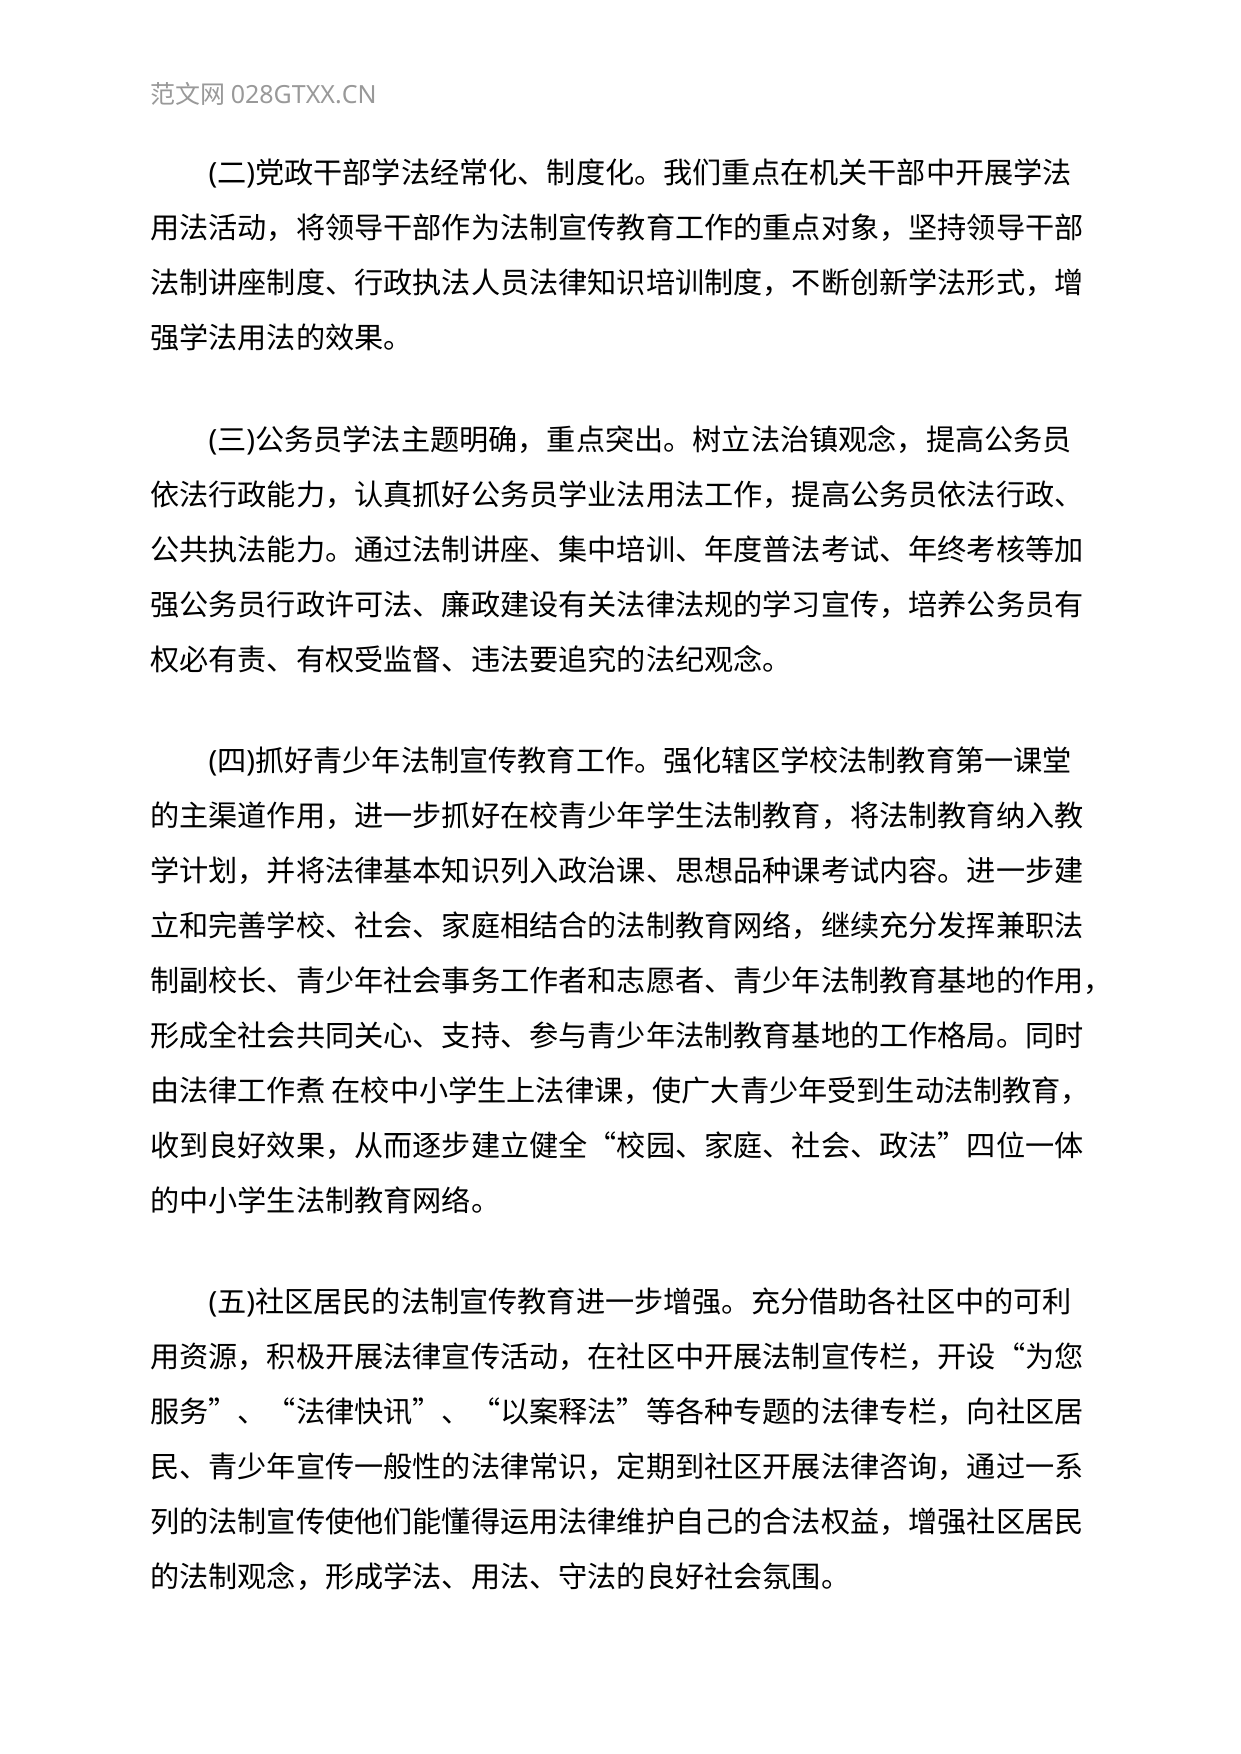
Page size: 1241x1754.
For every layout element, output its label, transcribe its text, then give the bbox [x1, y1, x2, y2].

text (三)公务员学法主题明确，重点突出。树立法治镇观念，提高公务员依法行政能力，认真抓好公务员学业法用法工作，提高公务员依法行政、公共执法能力。通过法制讲座、集中培训、年度普法考试、年终考核等加强公务员行政许可法、廉政建设有关法律法规的学习宣传，培养公务员有权必有责、有权受监督、违法要追究的法纪观念。 [150, 417, 1090, 678]
text (五)社区居民的法制宣传教育进一步增强。充分借助各社区中的可利用资源，积极开展法律宣传活动，在社区中开展法制宣传栏，开设“为您服务”、“法律快讯”、“以案释法”等各种专题的法律专栏，向社区居民、青少年宣传一般性的法律常识，定期到社区开展法律咨询，通过一系列的法制宣传使他们能懂得运用法律维护自己的合法权益，增强社区居民的法制观念，形成学法、用法、守法的良好社会氛围。 [150, 1279, 1090, 1596]
text (二)党政干部学法经常化、制度化。我们重点在机关干部中开展学法用法活动，将领导干部作为法制宣传教育工作的重点对象，坚持领导干部法制讲座制度、行政执法人员法律知识培训制度，不断创新学法形式，增强学法用法的效果。 [150, 150, 1090, 357]
text (四)抓好青少年法制宣传教育工作。强化辖区学校法制教育第一课堂的主渠道作用，进一步抓好在校青少年学生法制教育，将法制教育纳入教学计划，并将法律基本知识列入政治课、思想品种课考试内容。进一步建立和完善学校、社会、家庭相结合的法制教育网络，继续充分发挥兼职法制副校长、青少年社会事务工作者和志愿者、青少年法制教育基地的作用，形成全社会共同关心、支持、参与青少年法制教育基地的工作格局。同时由法律工作煮 在校中小学生上法律课，使广大青少年受到生动法制教育，收到良好效果，从而逐步建立健全“校园、家庭、社会、政法”四位一体的中小学生法制教育网络。 [150, 738, 1090, 1219]
